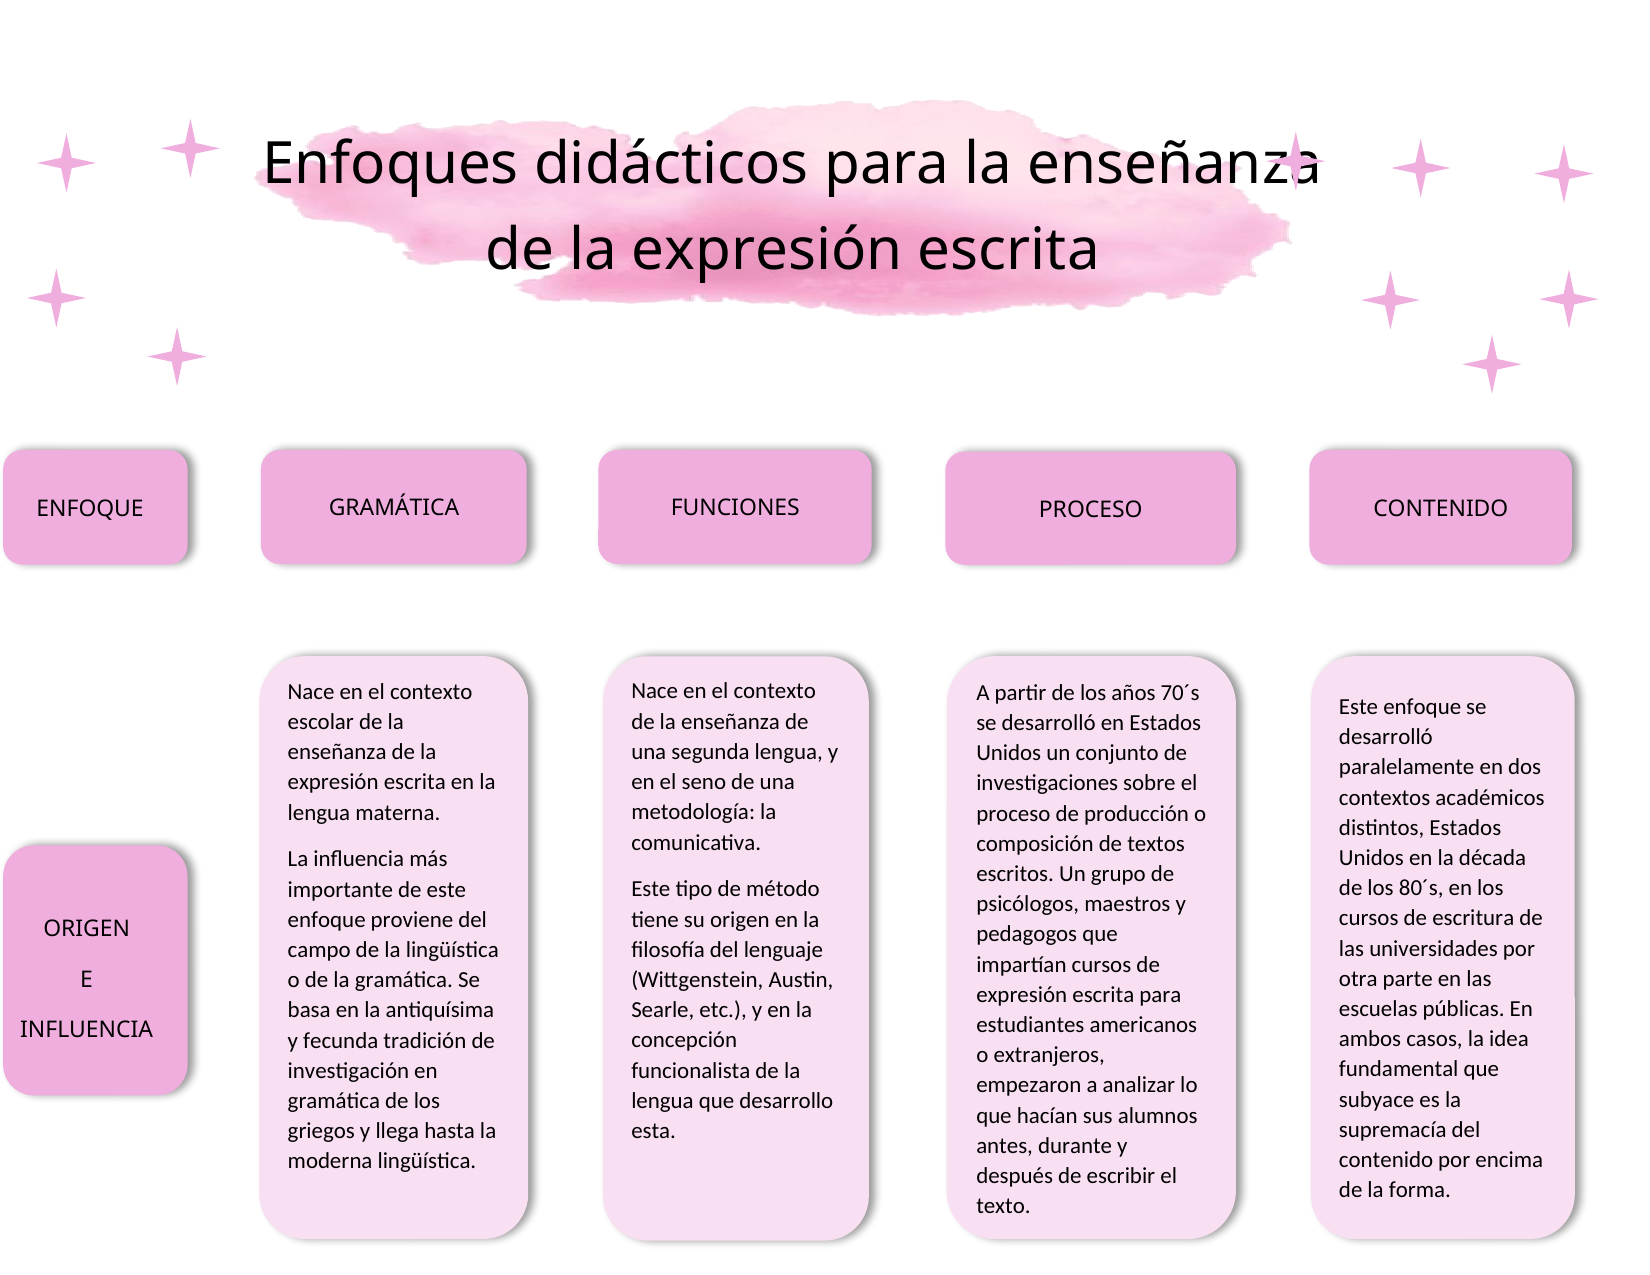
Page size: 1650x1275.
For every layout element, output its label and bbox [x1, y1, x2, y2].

picture [204, 78, 1346, 324]
